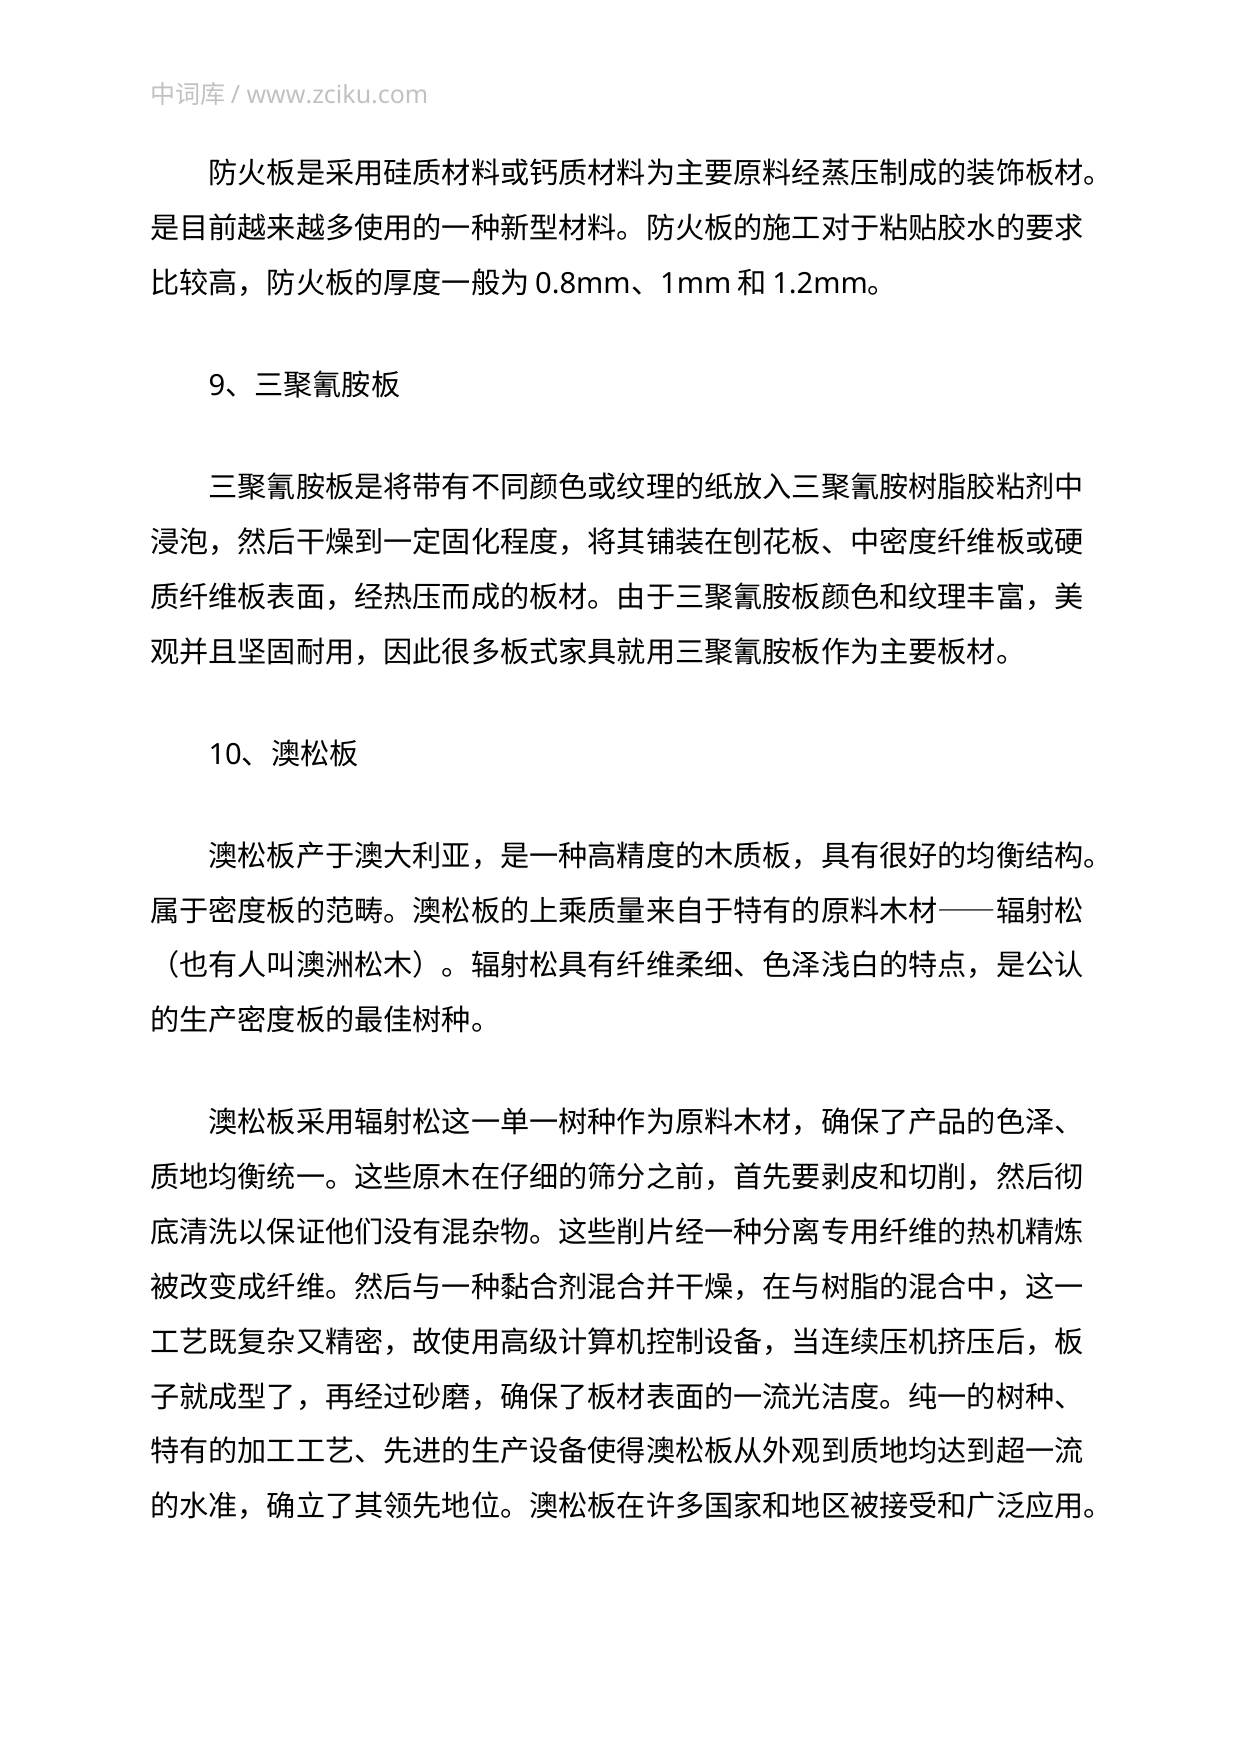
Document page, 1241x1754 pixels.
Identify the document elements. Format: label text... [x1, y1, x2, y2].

text 防火板是采用硅质材料或钙质材料为主要原料经蒸压制成的装饰板材。是目前越来越多使用的一种新型材料。防火板的施工对于粘贴胶水的要求比较高，防火板的厚度一般为0.8mm、1mm和1.2mm。 [150, 150, 1090, 302]
text 9、三聚氰胺板 [150, 362, 1090, 404]
text 10、澳松板 [150, 730, 1090, 773]
text 澳松板采用辐射松这一单一树种作为原料木材，确保了产品的色泽、质地均衡统一。这些原木在仔细的筛分之前，首先要剥皮和切削，然后彻底清洗以保证他们没有混杂物。这些削片经一种分离专用纤维的热机精炼被改变成纤维。然后与一种黏合剂混合并干燥，在与树脂的混合中，这一工艺既复杂又精密，故使用高级计算机控制设备，当连续压机挤压后，板子就成型了，再经过砂磨，确保了板材表面的一流光洁度。纯一的树种、特有的加工工艺、先进的生产设备使得澳松板从外观到质地均达到超一流的水准，确立了其领先地位。澳松板在许多国家和地区被接受和广泛应用。 [150, 1099, 1090, 1525]
text 三聚氰胺板是将带有不同颜色或纹理的纸放入三聚氰胺树脂胶粘剂中浸泡，然后干燥到一定固化程度，将其铺装在刨花板、中密度纤维板或硬质纤维板表面，经热压而成的板材。由于三聚氰胺板颜色和纹理丰富，美观并且坚固耐用，因此很多板式家具就用三聚氰胺板作为主要板材。 [150, 464, 1090, 671]
text 澳松板产于澳大利亚，是一种高精度的木质板，具有很好的均衡结构。属于密度板的范畴。澳松板的上乘质量来自于特有的原料木材——辐射松（也有人叫澳洲松木）。辐射松具有纤维柔细、色泽浅白的特点，是公认的生产密度板的最佳树种。 [150, 832, 1090, 1039]
